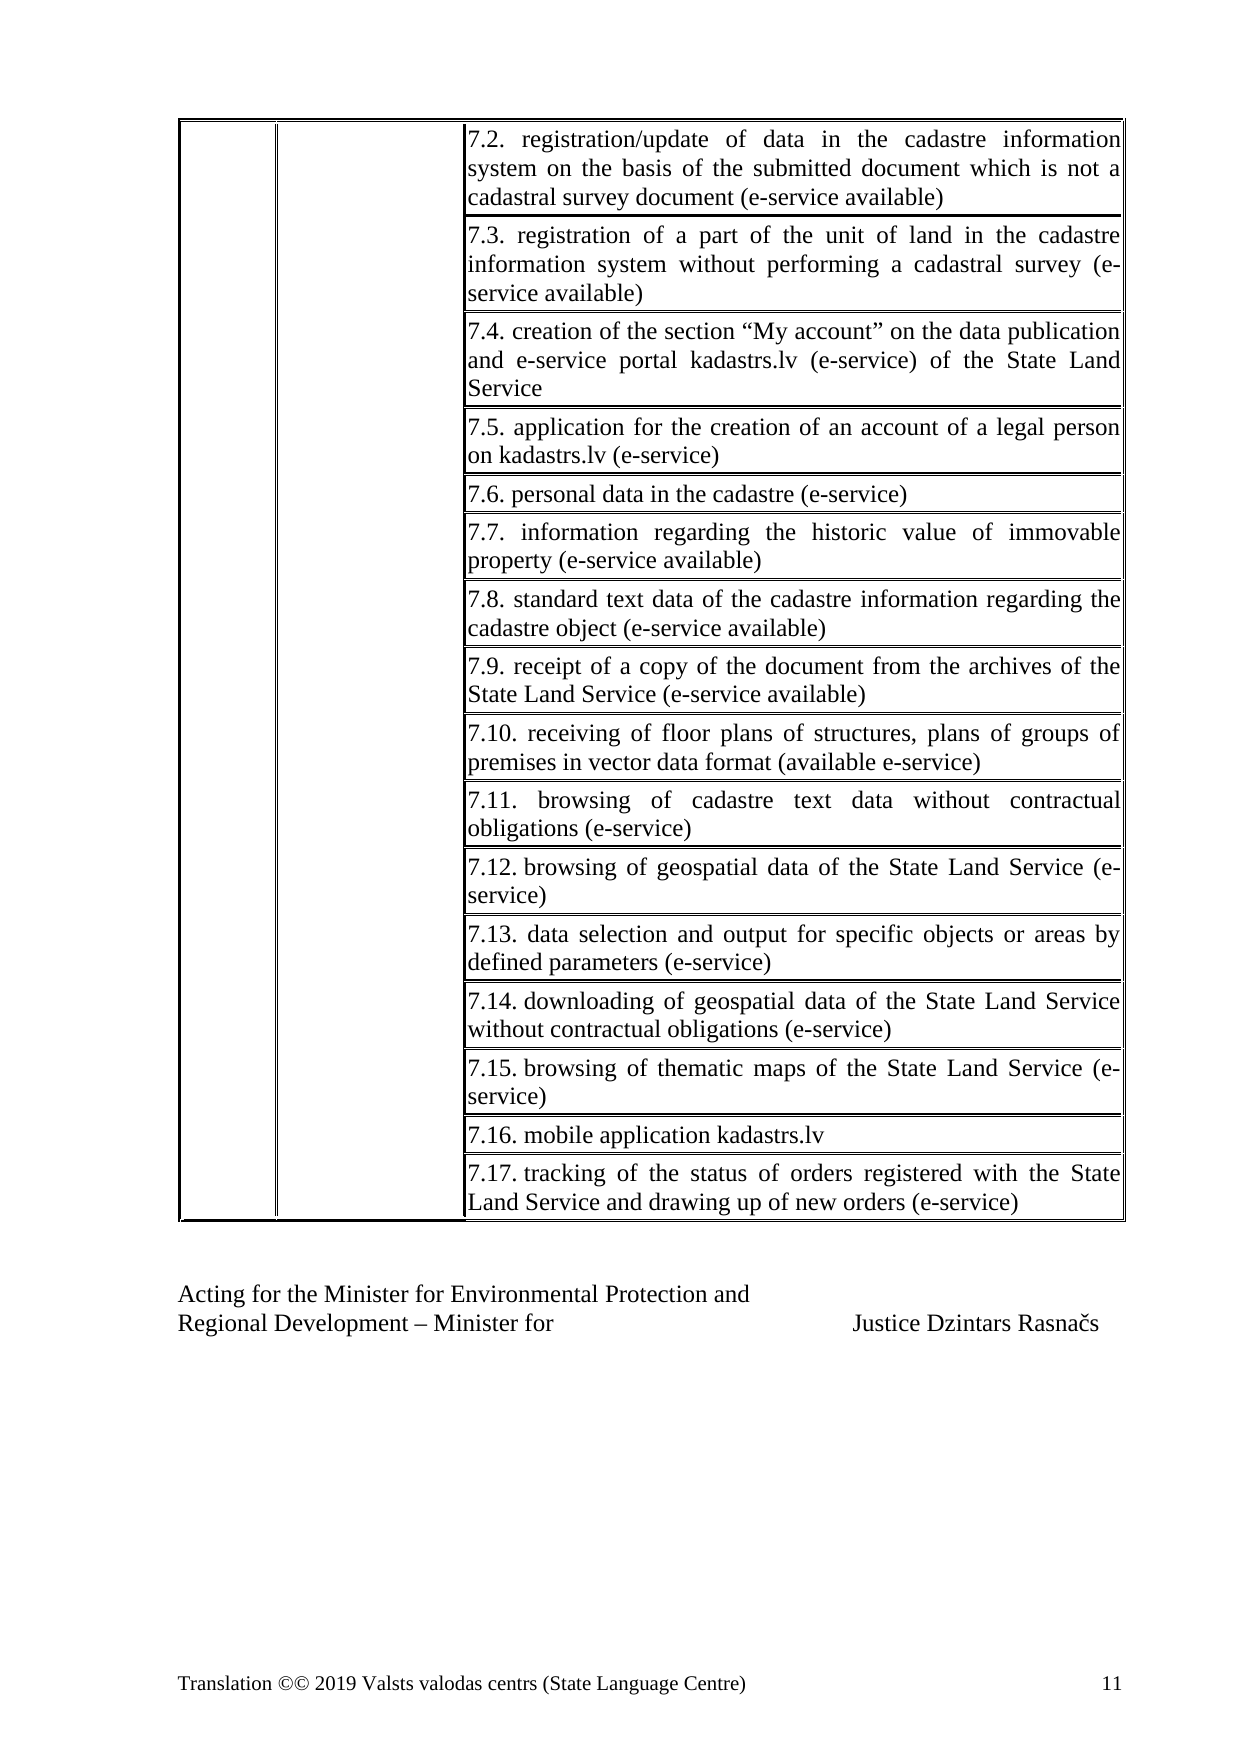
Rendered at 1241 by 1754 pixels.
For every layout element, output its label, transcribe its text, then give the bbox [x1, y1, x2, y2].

text Acting for the Minister for Environmental Protection and [177, 1279, 1122, 1308]
table_cell 7.5. application for the creation of an account of a legal person on kadastrs.lv (e-service) [466, 405, 1123, 472]
table_cell 7.4. creation of the section “My account” on the data publication and e-service portal kadastrs.lv (e-service) of the State Land Service [466, 310, 1123, 405]
table_cell 7.12. browsing of geospatial data of the State Land Service (e-service) [466, 845, 1123, 912]
table_cell 7.11. browsing of cadastre text data without contractual obligations (e-service) [466, 779, 1123, 845]
table_cell 7.14. downloading of geospatial data of the State Land Service without contractual obligations (e-service) [466, 979, 1123, 1046]
table_cell 7.6. personal data in the cadastre (e-service) [466, 472, 1123, 511]
table_cell 7.7. information regarding the historic value of immovable property (e-service available) [464, 511, 1124, 577]
table_cell 7.8. standard text data of the cadastre information regarding the cadastre object (e-service available) [466, 578, 1123, 644]
table_cell 7.2. registration/update of data in the cadastre information system on the basis of the submitted document which is not a cadastral survey document (e-service available) [464, 118, 1124, 214]
table_cell 7.10. receiving of floor plans of structures, plans of groups of premises in vector data format (available e-service) [466, 711, 1123, 778]
table_cell 7.3. registration of a part of the unit of land in the cadastre information system without performing a cadastral survey (e-service available) [466, 214, 1123, 309]
table_cell 7.15. browsing of thematic maps of the State Land Service (e-service) [466, 1046, 1123, 1113]
table_cell 7.13. data selection and output for specific objects or areas by defined parameters (e-service) [466, 913, 1123, 979]
text Regional Development – Minister for Justice Dzintars Rasnačs [177, 1308, 1122, 1337]
table_cell 7.9. receipt of a copy of the document from the archives of the State Land Service (e-service available) [466, 645, 1123, 711]
table_cell 7.17. tracking of the status of orders registered with the State Land Service and drawing up of new orders (e-service) [464, 1152, 1124, 1218]
table_cell 7.16. mobile application kadastrs.lv [466, 1113, 1123, 1152]
